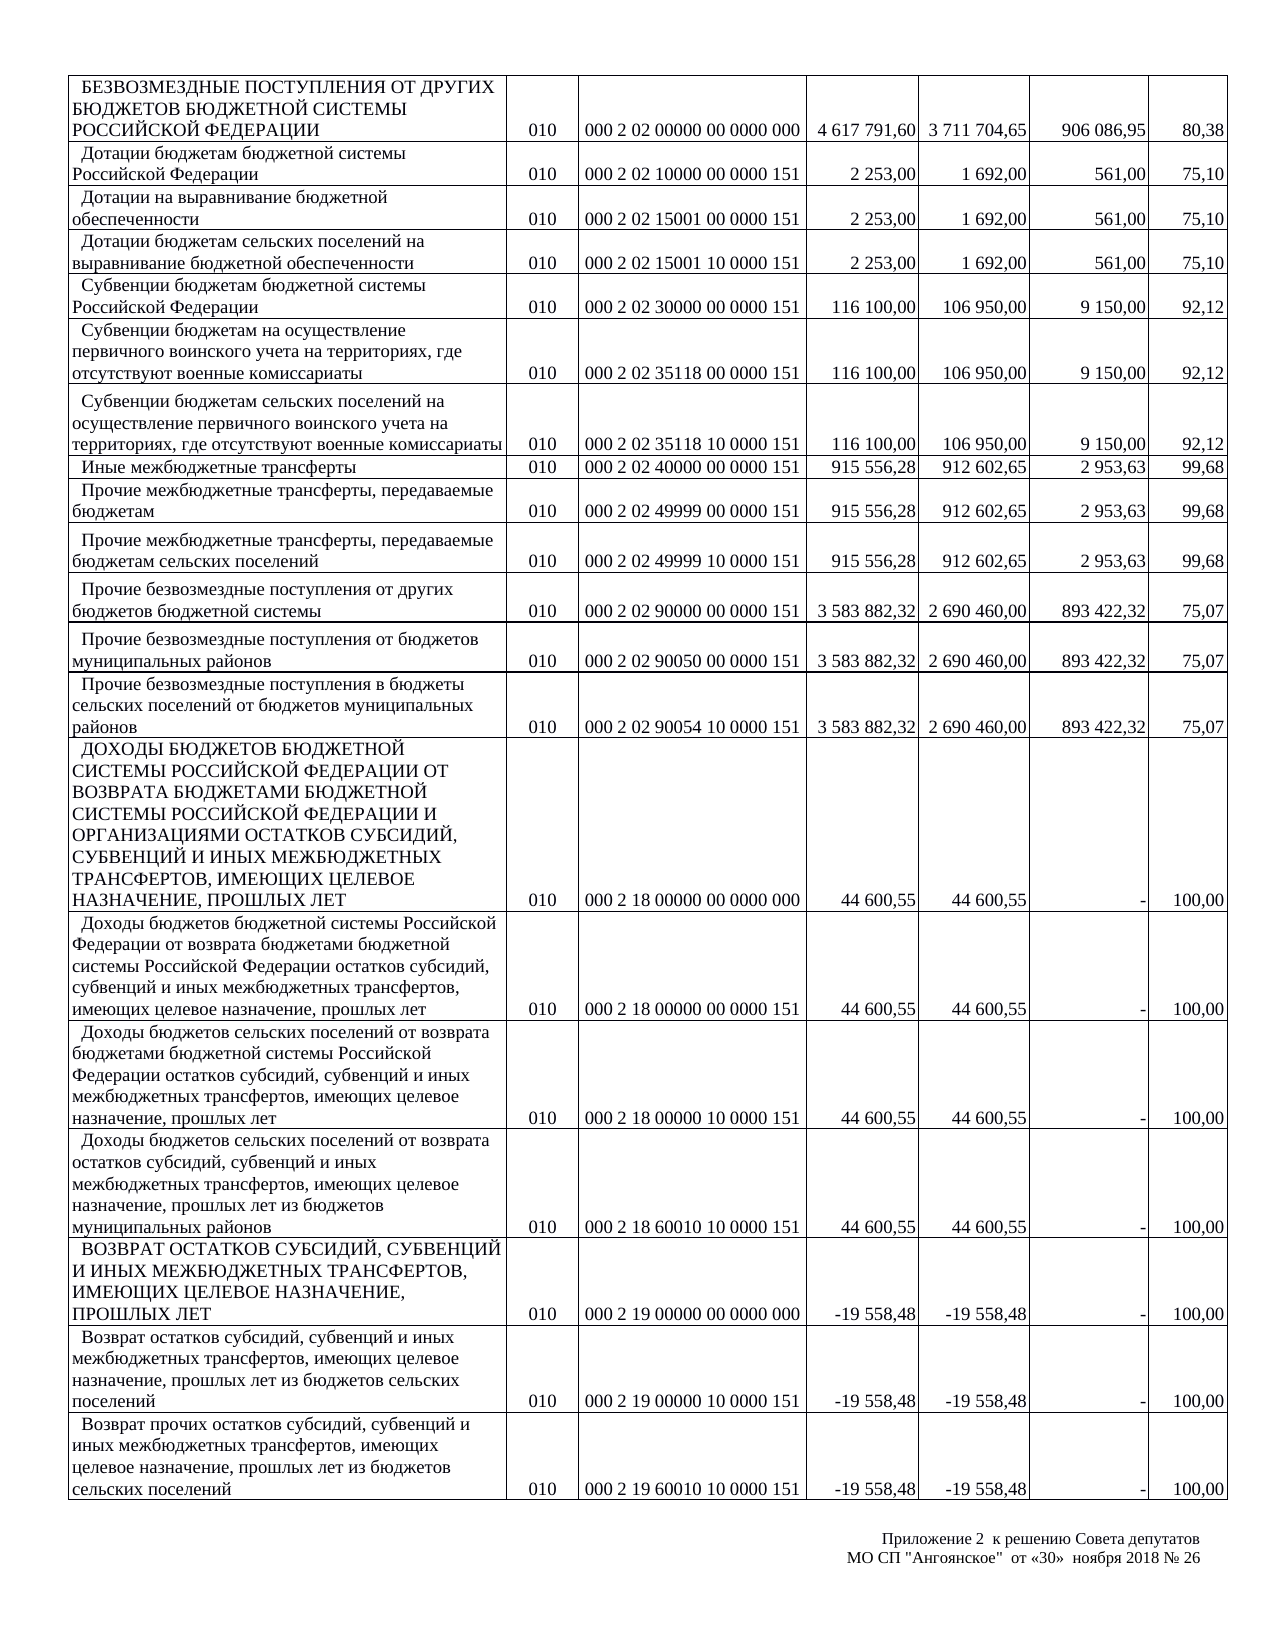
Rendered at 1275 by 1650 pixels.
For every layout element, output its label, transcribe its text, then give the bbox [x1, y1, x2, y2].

table_cell 100,00 [1149, 1238, 1227, 1324]
table_cell -19 558,48 [919, 1238, 1029, 1324]
table_cell 000 2 02 49999 10 0000 151 [579, 523, 806, 572]
table_cell 010 [507, 456, 578, 477]
table_cell Доходы бюджетов бюджетной системы Российской Федерации от возврата бюджетами бюджетной системы Российской Федерации остатков субсидий, субвенций и иных межбюджетных трансфертов, имеющих целевое назначение, прошлых лет [69, 912, 506, 1019]
table_cell 000 2 02 90000 00 0000 151 [579, 573, 806, 621]
table_cell Дотации на выравнивание бюджетной обеспеченности [69, 186, 506, 229]
table_cell 010 [507, 76, 578, 141]
table_cell -19 558,48 [807, 1326, 918, 1412]
table_cell 561,00 [1030, 186, 1148, 229]
table_cell 000 2 02 90050 00 0000 151 [579, 623, 806, 671]
table_cell 3 583 882,32 [807, 623, 918, 671]
table_cell Доходы бюджетов сельских поселений от возврата бюджетами бюджетной системы Российской Федерации остатков субсидий, субвенций и иных межбюджетных трансфертов, имеющих целевое назначение, прошлых лет [69, 1021, 506, 1128]
table_cell ВОЗВРАТ ОСТАТКОВ СУБСИДИЙ, СУБВЕНЦИЙ И ИНЫХ МЕЖБЮДЖЕТНЫХ ТРАНСФЕРТОВ, ИМЕЮЩИХ ЦЕЛЕВОЕ НАЗНАЧЕНИЕ, ПРОШЛЫХ ЛЕТ [69, 1238, 506, 1324]
table_cell 2 690 460,00 [919, 673, 1029, 737]
table_cell 000 2 02 15001 10 0000 151 [579, 230, 806, 273]
table_cell Субвенции бюджетам на осуществление первичного воинского учета на территориях, где отсутствуют военные комиссариаты [69, 319, 506, 383]
table_cell 100,00 [1149, 738, 1227, 911]
table_cell 010 [507, 274, 578, 317]
table_cell - [1030, 1413, 1148, 1499]
table_cell -19 558,48 [919, 1326, 1029, 1412]
table_cell 75,07 [1149, 623, 1227, 671]
table_cell ДОХОДЫ БЮДЖЕТОВ БЮДЖЕТНОЙ СИСТЕМЫ РОССИЙСКОЙ ФЕДЕРАЦИИ ОТ ВОЗВРАТА БЮДЖЕТАМИ БЮДЖЕТНОЙ СИСТЕМЫ РОССИЙСКОЙ ФЕДЕРАЦИИ И ОРГАНИЗАЦИЯМИ ОСТАТКОВ СУБСИДИЙ, СУБВЕНЦИЙ И ИНЫХ МЕЖБЮДЖЕТНЫХ ТРАНСФЕРТОВ, ИМЕЮЩИХ ЦЕЛЕВОЕ НАЗНАЧЕНИЕ, ПРОШЛЫХ ЛЕТ [69, 738, 506, 911]
table_cell 1 692,00 [919, 142, 1029, 185]
table_cell 010 [507, 738, 578, 911]
table_cell -19 558,48 [807, 1413, 918, 1499]
table_cell 010 [507, 142, 578, 185]
table_cell 100,00 [1149, 1129, 1227, 1237]
table_cell 010 [507, 230, 578, 273]
table_cell 106 950,00 [919, 274, 1029, 317]
table_cell 106 950,00 [919, 319, 1029, 383]
table_cell 9 150,00 [1030, 319, 1148, 383]
table_cell Прочие межбюджетные трансферты, передаваемые бюджетам [69, 479, 506, 522]
table_cell 99,68 [1149, 456, 1227, 477]
table_cell 75,10 [1149, 142, 1227, 185]
table_cell 3 711 704,65 [919, 76, 1029, 141]
table_cell 000 2 19 00000 10 0000 151 [579, 1326, 806, 1412]
table_cell 000 2 19 00000 00 0000 000 [579, 1238, 806, 1324]
table_cell 912 602,65 [919, 479, 1029, 522]
table_cell 44 600,55 [919, 1021, 1029, 1128]
table_cell 010 [507, 1129, 578, 1237]
table_cell 000 2 18 00000 00 0000 000 [579, 738, 806, 911]
table_cell 116 100,00 [807, 319, 918, 383]
table_cell 44 600,55 [919, 1129, 1029, 1237]
table_cell 010 [507, 319, 578, 383]
table_cell 010 [507, 623, 578, 671]
table_cell - [1030, 912, 1148, 1019]
text Приложение 2 к решению Совета депутатов [81, 1529, 1200, 1548]
table_cell Иные межбюджетные трансферты [69, 456, 506, 477]
table_cell 561,00 [1030, 230, 1148, 273]
table_cell 912 602,65 [919, 456, 1029, 477]
table_cell 44 600,55 [919, 912, 1029, 1019]
table_cell Дотации бюджетам бюджетной системы Российской Федерации [69, 142, 506, 185]
table_cell Прочие безвозмездные поступления в бюджеты сельских поселений от бюджетов муниципальных районов [69, 673, 506, 737]
table_cell 116 100,00 [807, 384, 918, 455]
table_cell Возврат остатков субсидий, субвенций и иных межбюджетных трансфертов, имеющих целевое назначение, прошлых лет из бюджетов сельских поселений [69, 1326, 506, 1412]
table_cell 92,12 [1149, 384, 1227, 455]
table_cell 100,00 [1149, 1326, 1227, 1412]
table_cell -19 558,48 [807, 1238, 918, 1324]
table_cell 915 556,28 [807, 456, 918, 477]
table_cell 010 [507, 673, 578, 737]
table_cell 80,38 [1149, 76, 1227, 141]
table_cell Прочие безвозмездные поступления от бюджетов муниципальных районов [69, 623, 506, 671]
table_cell - [1030, 1238, 1148, 1324]
table_cell 000 2 02 35118 00 0000 151 [579, 319, 806, 383]
table_cell 010 [507, 1413, 578, 1499]
table_cell 3 583 882,32 [807, 573, 918, 621]
table_cell - [1030, 1021, 1148, 1128]
table_cell Субвенции бюджетам сельских поселений на осуществление первичного воинского учета на территориях, где отсутствуют военные комиссариаты [69, 384, 506, 455]
table_cell 893 422,32 [1030, 673, 1148, 737]
table_cell Возврат прочих остатков субсидий, субвенций и иных межбюджетных трансфертов, имеющих целевое назначение, прошлых лет из бюджетов сельских поселений [69, 1413, 506, 1499]
table_cell 915 556,28 [807, 479, 918, 522]
table_cell 2 953,63 [1030, 479, 1148, 522]
table_cell 912 602,65 [919, 523, 1029, 572]
table_cell 44 600,55 [807, 912, 918, 1019]
table_cell 44 600,55 [807, 1129, 918, 1237]
table_cell 010 [507, 912, 578, 1019]
table_cell 000 2 02 15001 00 0000 151 [579, 186, 806, 229]
table_cell 010 [507, 1326, 578, 1412]
table_cell - [1030, 1326, 1148, 1412]
table_cell Дотации бюджетам сельских поселений на выравнивание бюджетной обеспеченности [69, 230, 506, 273]
table_cell 92,12 [1149, 274, 1227, 317]
table_cell 000 2 19 60010 10 0000 151 [579, 1413, 806, 1499]
table_cell 893 422,32 [1030, 623, 1148, 671]
table_cell 75,10 [1149, 230, 1227, 273]
table_cell 75,07 [1149, 573, 1227, 621]
table_cell 2 253,00 [807, 230, 918, 273]
table_cell 2 690 460,00 [919, 623, 1029, 671]
table_cell 44 600,55 [807, 738, 918, 911]
table_cell 000 2 02 00000 00 0000 000 [579, 76, 806, 141]
table_cell 000 2 02 40000 00 0000 151 [579, 456, 806, 477]
table_cell 75,10 [1149, 186, 1227, 229]
table_cell 2 253,00 [807, 186, 918, 229]
table_cell 000 2 18 00000 00 0000 151 [579, 912, 806, 1019]
table_cell 100,00 [1149, 1413, 1227, 1499]
table_cell 1 692,00 [919, 230, 1029, 273]
table_cell 010 [507, 573, 578, 621]
table_cell - [1030, 738, 1148, 911]
table_cell 010 [507, 479, 578, 522]
table_cell 561,00 [1030, 142, 1148, 185]
table_cell 000 2 18 00000 10 0000 151 [579, 1021, 806, 1128]
table_cell 2 253,00 [807, 142, 918, 185]
table_cell 010 [507, 1238, 578, 1324]
table_cell -19 558,48 [919, 1413, 1029, 1499]
table_cell 44 600,55 [807, 1021, 918, 1128]
table_cell 2 953,63 [1030, 523, 1148, 572]
table_cell 000 2 02 30000 00 0000 151 [579, 274, 806, 317]
table_cell 010 [507, 1021, 578, 1128]
table_cell 010 [507, 186, 578, 229]
table_cell 915 556,28 [807, 523, 918, 572]
table_cell Субвенции бюджетам бюджетной системы Российской Федерации [69, 274, 506, 317]
table_cell 99,68 [1149, 523, 1227, 572]
table_cell 2 953,63 [1030, 456, 1148, 477]
table_cell 010 [507, 523, 578, 572]
table_cell БЕЗВОЗМЕЗДНЫЕ ПОСТУПЛЕНИЯ ОТ ДРУГИХ БЮДЖЕТОВ БЮДЖЕТНОЙ СИСТЕМЫ РОССИЙСКОЙ ФЕДЕРАЦИИ [69, 76, 506, 141]
table_cell Прочие межбюджетные трансферты, передаваемые бюджетам сельских поселений [69, 523, 506, 572]
table_cell 99,68 [1149, 479, 1227, 522]
table_cell 000 2 02 35118 10 0000 151 [579, 384, 806, 455]
table_cell 000 2 02 49999 00 0000 151 [579, 479, 806, 522]
table_cell Прочие безвозмездные поступления от других бюджетов бюджетной системы [69, 573, 506, 621]
table_cell 100,00 [1149, 912, 1227, 1019]
table_cell 100,00 [1149, 1021, 1227, 1128]
table_cell 893 422,32 [1030, 573, 1148, 621]
table_cell 116 100,00 [807, 274, 918, 317]
table_cell 106 950,00 [919, 384, 1029, 455]
table_cell 906 086,95 [1030, 76, 1148, 141]
table_cell Доходы бюджетов сельских поселений от возврата остатков субсидий, субвенций и иных межбюджетных трансфертов, имеющих целевое назначение, прошлых лет из бюджетов муниципальных районов [69, 1129, 506, 1237]
table_cell 2 690 460,00 [919, 573, 1029, 621]
table_cell 9 150,00 [1030, 384, 1148, 455]
table_cell 92,12 [1149, 319, 1227, 383]
table_cell 000 2 18 60010 10 0000 151 [579, 1129, 806, 1237]
table_cell 000 2 02 10000 00 0000 151 [579, 142, 806, 185]
table_cell 3 583 882,32 [807, 673, 918, 737]
text МО СП "Ангоянское" от «30» ноября 2018 № 26 [75, 1548, 1200, 1567]
table_cell 4 617 791,60 [807, 76, 918, 141]
table_cell - [1030, 1129, 1148, 1237]
table_cell 75,07 [1149, 673, 1227, 737]
table_cell 1 692,00 [919, 186, 1029, 229]
table_cell 9 150,00 [1030, 274, 1148, 317]
table_cell 44 600,55 [919, 738, 1029, 911]
table_cell 010 [507, 384, 578, 455]
table_cell 000 2 02 90054 10 0000 151 [579, 673, 806, 737]
